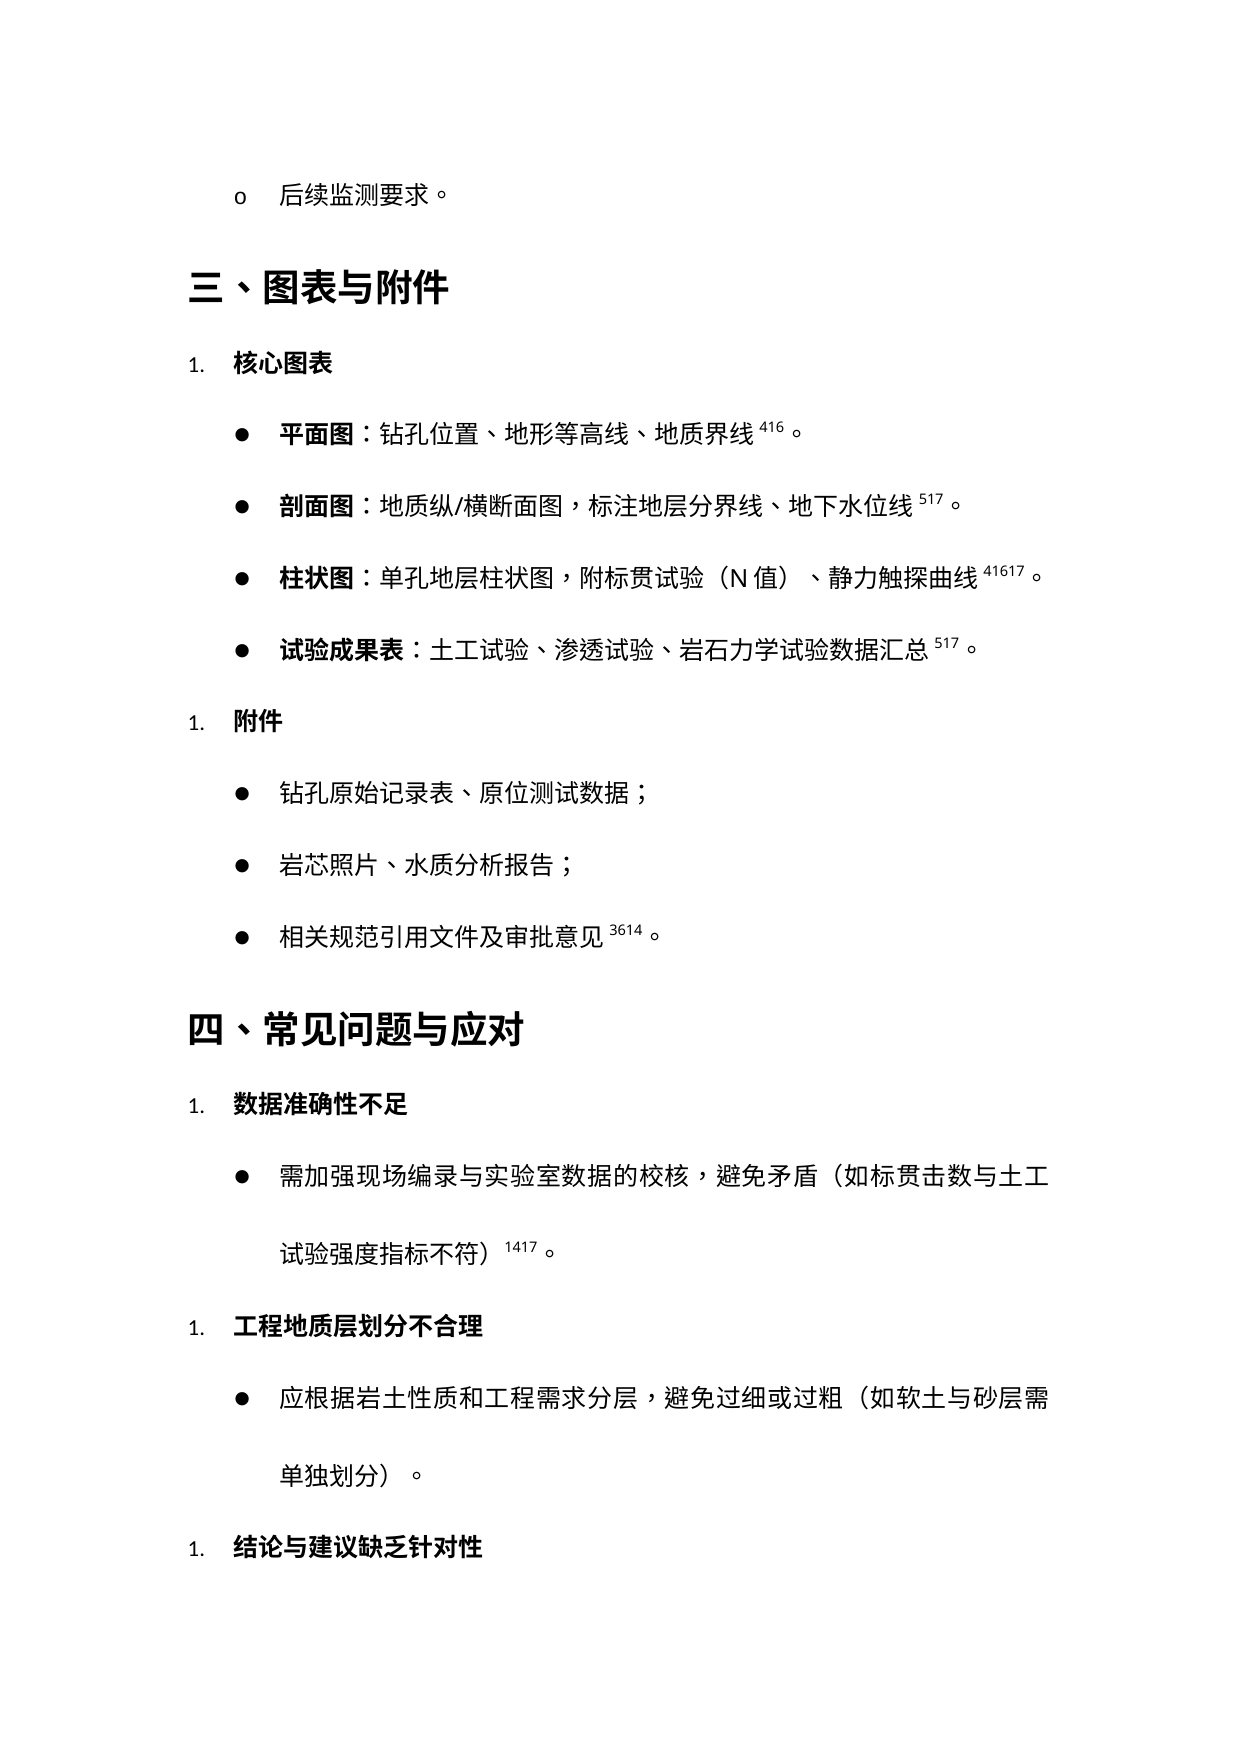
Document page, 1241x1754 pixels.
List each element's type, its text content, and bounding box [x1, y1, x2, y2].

list 柱状图：单孔地层柱状图，附标贯试验（N值）、静力触探曲线41617。 [233, 545, 1053, 610]
subtitle 三、图表与附件 [187, 254, 1053, 319]
list 试验成果表：土工试验、渗透试验、岩石力学试验数据汇总517。 [233, 617, 1053, 682]
list 附件 [187, 689, 1053, 754]
list 数据准确性不足 [187, 1072, 1053, 1137]
list 应根据岩土性质和工程需求分层，避免过细或过粗（如软土与砂层需单独划分）。 [233, 1365, 1053, 1508]
list 核心图表 [187, 330, 1053, 395]
list 钻孔原始记录表、原位测试数据； [233, 760, 1053, 825]
list 剖面图：地质纵/横断面图，标注地层分界线、地下水位线517。 [233, 473, 1053, 538]
list 平面图：钻孔位置、地形等高线、地质界线416。 [233, 402, 1053, 467]
list 相关规范引用文件及审批意见3614。 [233, 904, 1053, 969]
list 工程地质层划分不合理 [187, 1293, 1053, 1358]
subtitle 四、常见问题与应对 [187, 997, 1053, 1062]
list 需加强现场编录与实验室数据的校核，避免矛盾（如标贯击数与土工试验强度指标不符）1417。 [233, 1143, 1053, 1286]
list 后续监测要求。 [233, 162, 1053, 227]
list 岩芯照片、水质分析报告； [233, 832, 1053, 897]
list 结论与建议缺乏针对性 [187, 1515, 1053, 1580]
